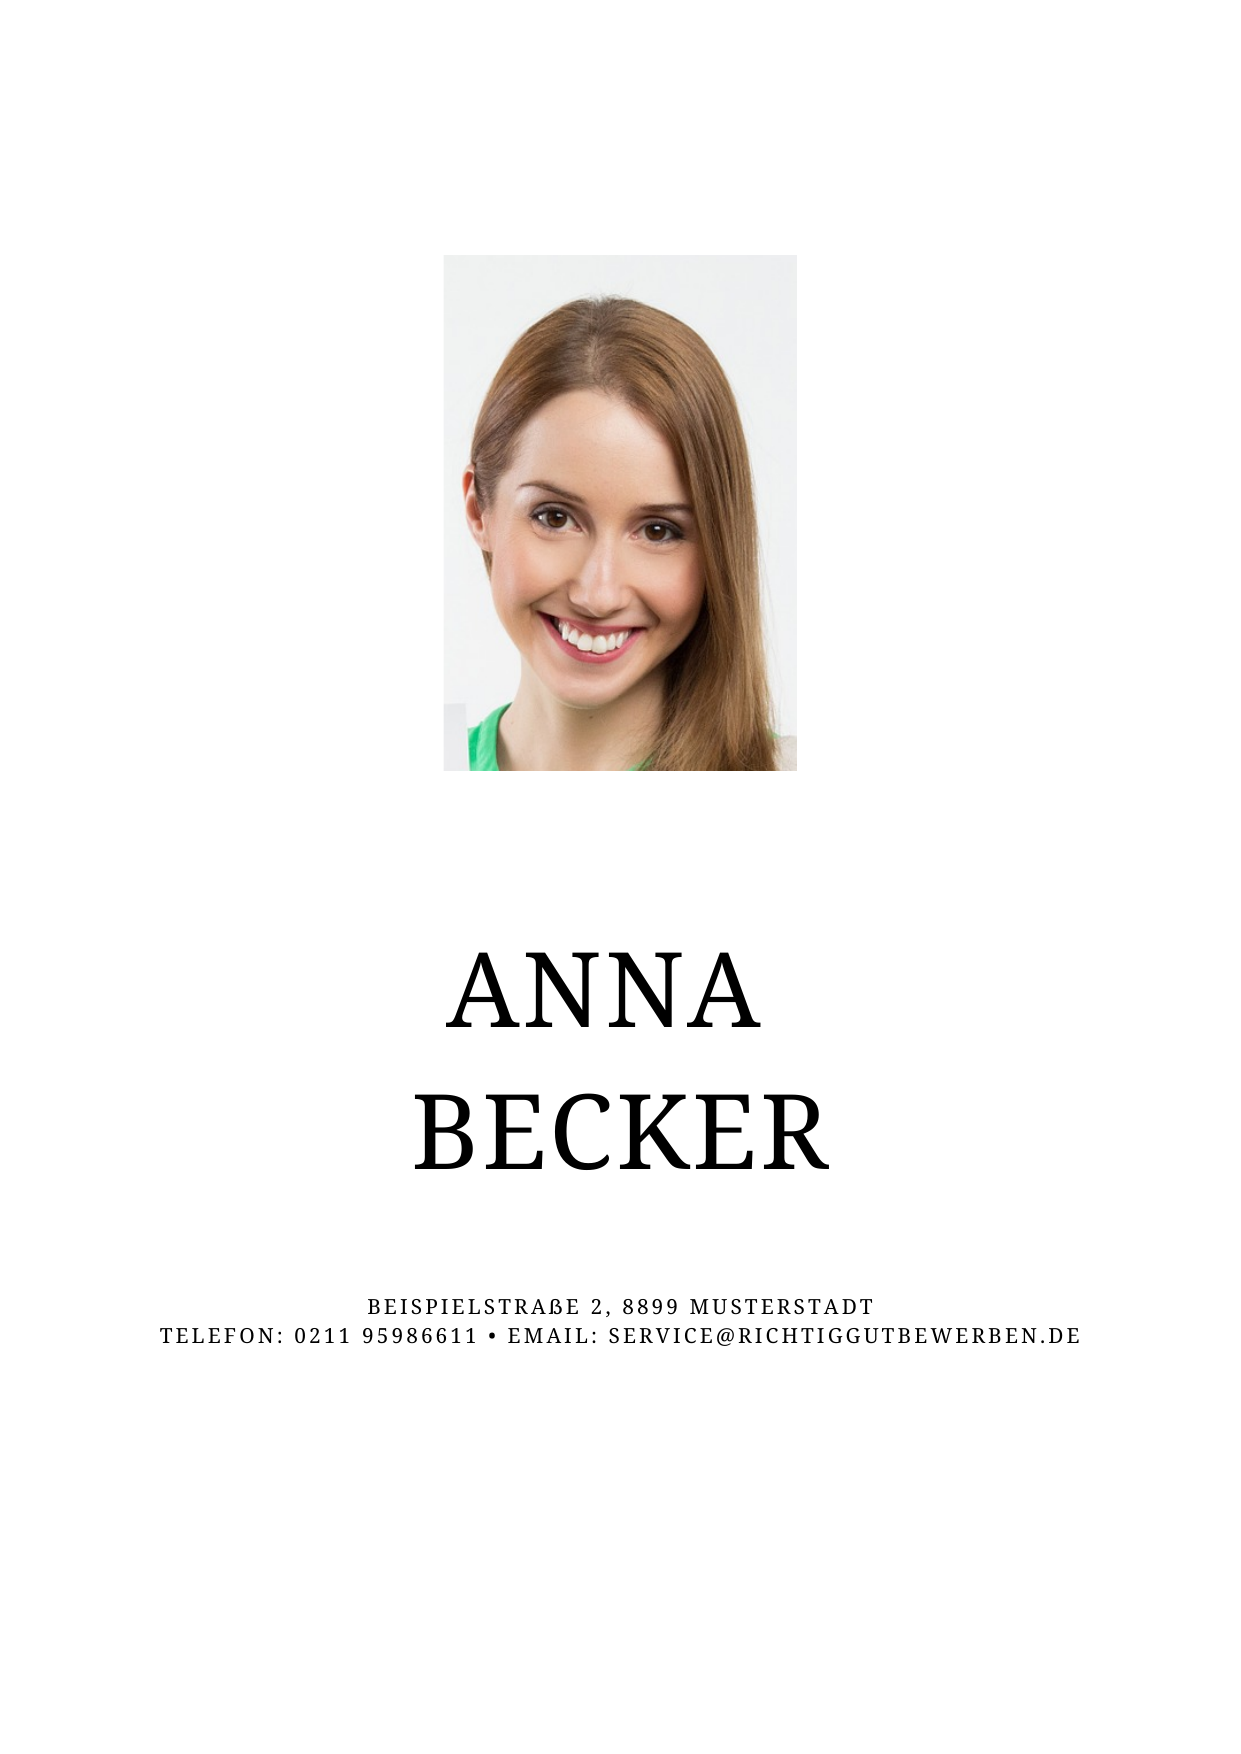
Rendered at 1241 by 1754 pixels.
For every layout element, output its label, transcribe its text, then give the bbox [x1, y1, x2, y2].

text Telefon: 0211 95986611 • Email: Service@richtiggutbewerben.de [148, 1321, 1093, 1349]
text Anna Becker [148, 917, 1093, 1200]
text Beispielstraße 2, 8899 Musterstadt [148, 1292, 1093, 1321]
